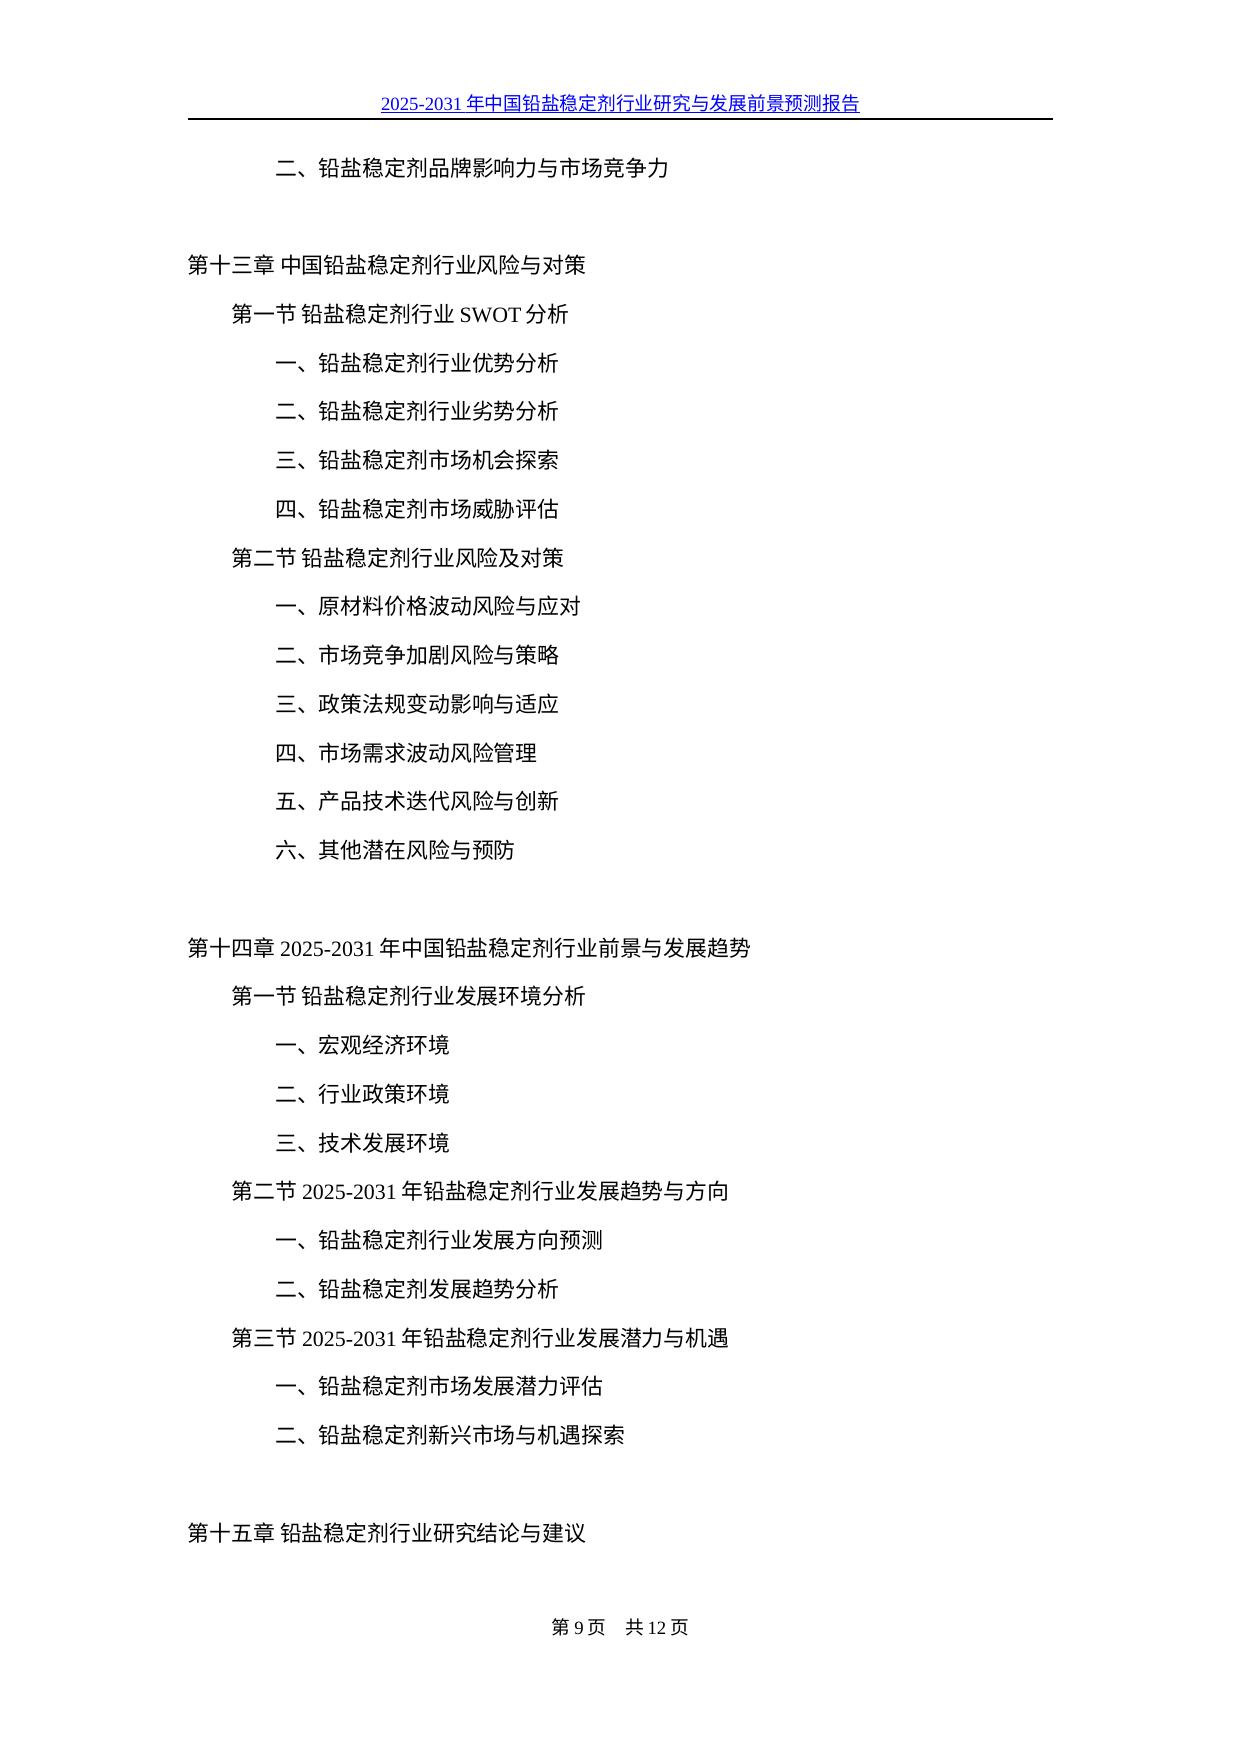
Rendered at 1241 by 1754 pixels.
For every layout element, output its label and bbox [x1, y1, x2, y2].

text [187, 150, 1053, 1548]
